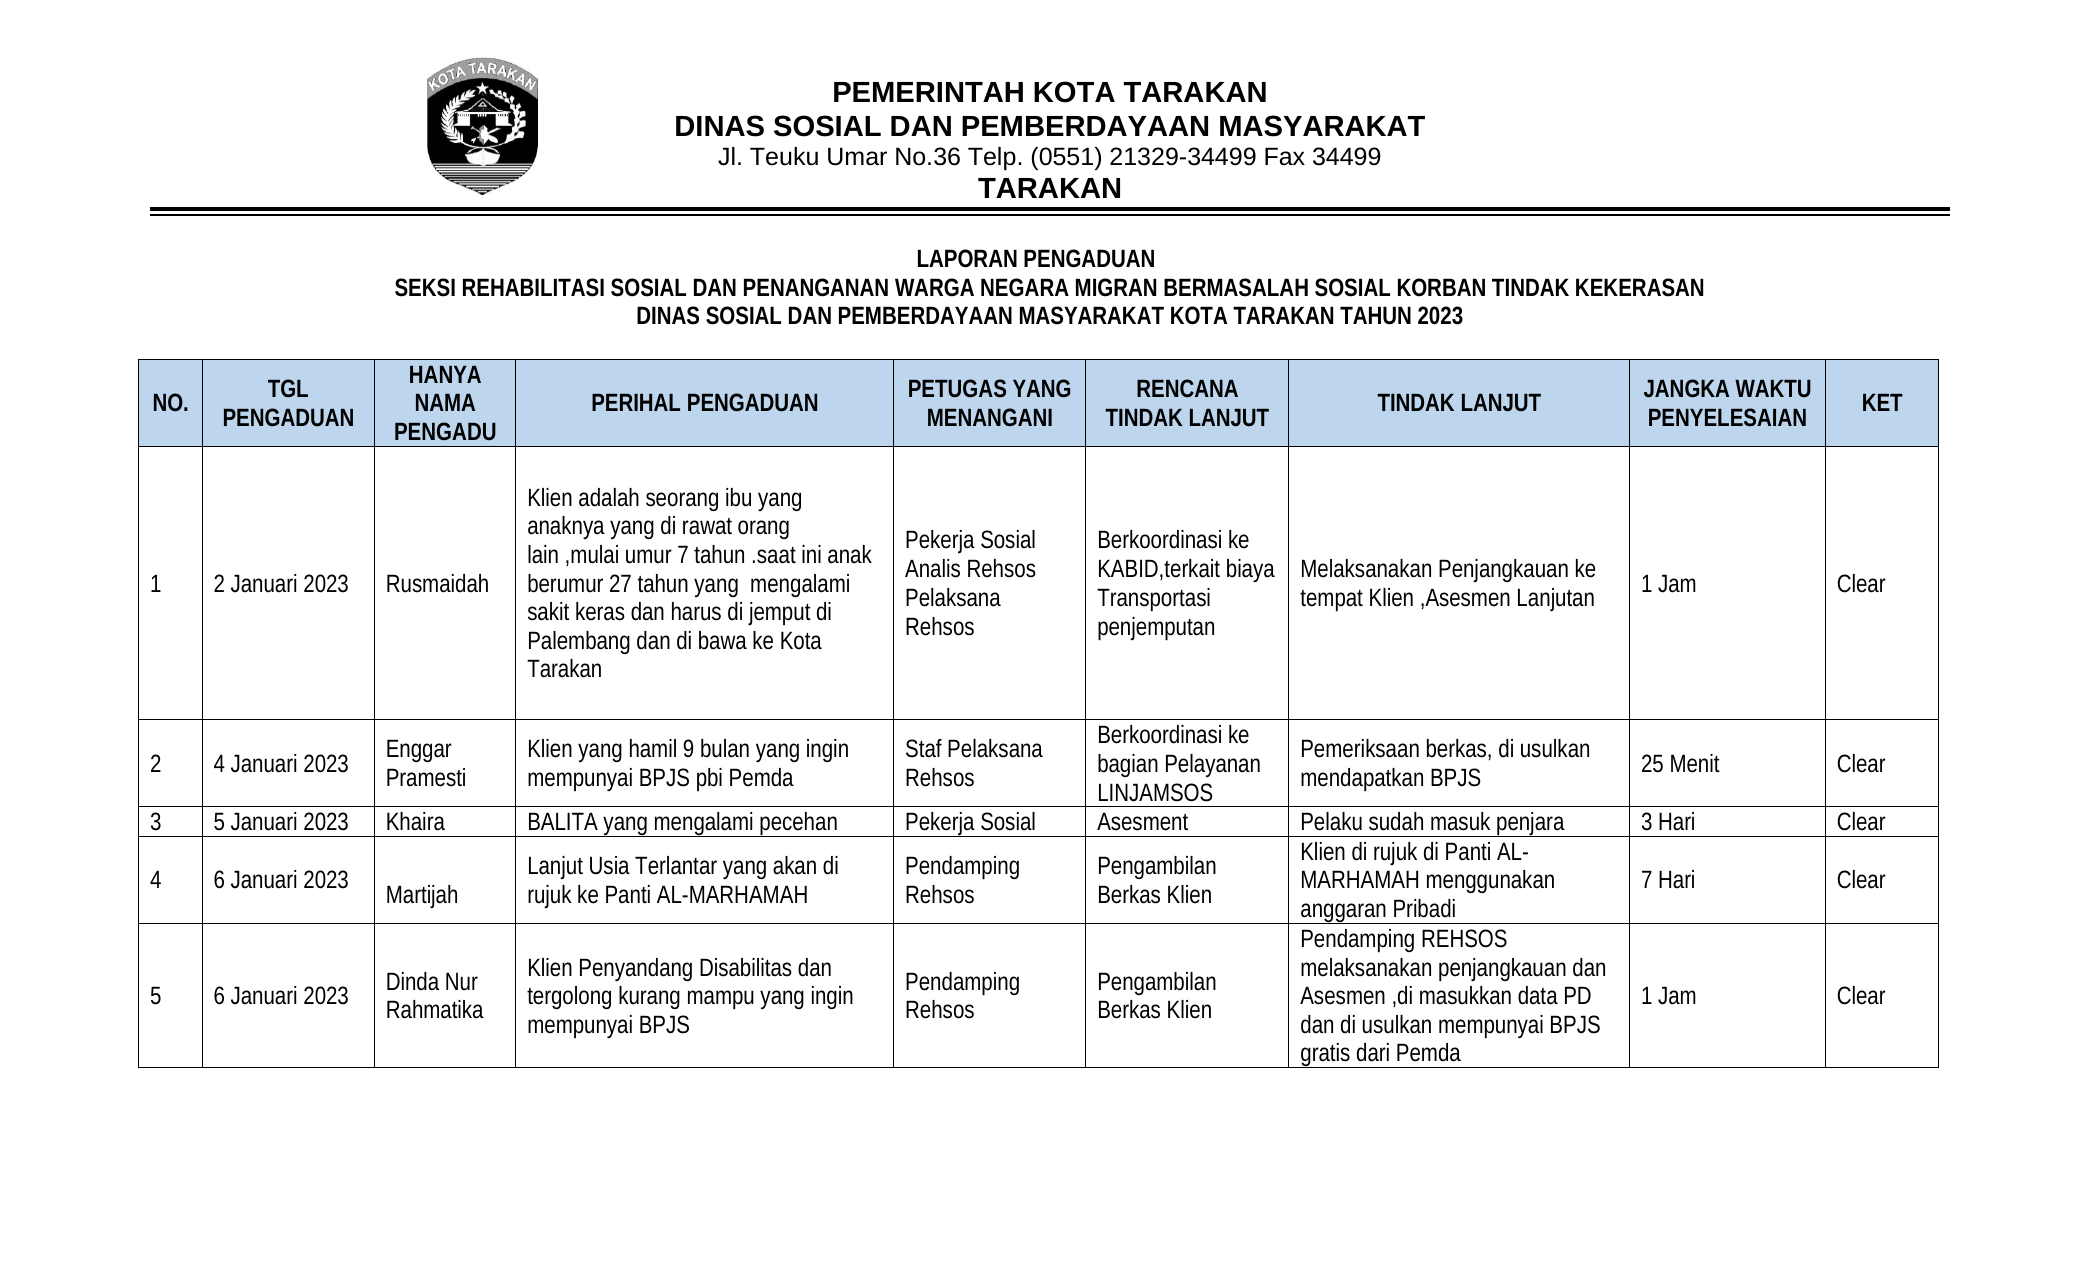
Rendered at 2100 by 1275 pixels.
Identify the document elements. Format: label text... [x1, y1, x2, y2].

table_header KET [1826, 360, 1938, 446]
table_cell 2 [139, 720, 202, 806]
table_cell Pemeriksaan berkas, di usulkan mendapatkan BPJS [1289, 720, 1629, 806]
table_cell BALITA yang mengalami pecehan [516, 807, 893, 836]
table_cell 6 Januari 2023 [203, 837, 374, 923]
table_header RENCANA TINDAK LANJUT [1086, 360, 1288, 446]
table_cell 1 Jam [1630, 447, 1825, 719]
table_cell Khaira [375, 807, 515, 836]
table_cell Klien adalah seorang ibu yang anaknya yang di rawat orang lain ,mulai umur 7 tahun .saat ini anak berumur 27 tahun yang mengalami sakit keras dan harus di jemput di Palembang dan di bawa ke Kota Tarakan [516, 447, 893, 719]
table_cell Enggar Pramesti [375, 720, 515, 806]
table_cell Berkoordinasi ke bagian Pelayanan LINJAMSOS [1086, 720, 1288, 806]
text LAPORAN PENGADUAN [150, 244, 1922, 273]
table_cell Dinda Nur Rahmatika [375, 924, 515, 1067]
table_cell 6 Januari 2023 [203, 924, 374, 1067]
table_cell 5 [139, 924, 202, 1067]
table_cell Lanjut Usia Terlantar yang akan di rujuk ke Panti AL-MARHAMAH [516, 837, 893, 923]
table_cell Melaksanakan Penjangkauan ke tempat Klien ,Asesmen Lanjutan [1289, 447, 1629, 719]
table_cell 5 Januari 2023 [203, 807, 374, 836]
table_cell 4 [139, 837, 202, 923]
table_header TINDAK LANJUT [1289, 360, 1629, 446]
table_cell 25 Menit [1630, 720, 1825, 806]
table_header TGL PENGADUAN [203, 360, 374, 446]
table_cell Clear [1826, 720, 1938, 806]
table_cell 1 [139, 447, 202, 719]
table_cell 7 Hari [1630, 837, 1825, 923]
table_cell Klien yang hamil 9 bulan yang ingin mempunyai BPJS pbi Pemda [516, 720, 893, 806]
table_cell Klien Penyandang Disabilitas dan tergolong kurang mampu yang ingin mempunyai BPJS [516, 924, 893, 1067]
table_cell 4 Januari 2023 [203, 720, 374, 806]
table_cell Asesment [1086, 807, 1288, 836]
table_header PETUGAS YANG MENANGANI [894, 360, 1085, 446]
table_cell Clear [1826, 924, 1938, 1067]
table_cell Berkoordinasi ke KABID,terkait biaya Transportasi penjemputan [1086, 447, 1288, 719]
table_cell 3 [139, 807, 202, 836]
table_cell Pekerja Sosial Analis Rehsos Pelaksana Rehsos [894, 447, 1085, 719]
text SEKSI REHABILITASI SOSIAL DAN PENANGANAN WARGA NEGARA MIGRAN BERMASALAH SOSIAL KORBAN TINDAK KEKERASAN [150, 273, 1950, 301]
text DINAS SOSIAL DAN PEMBERDAYAAN MASYARAKAT KOTA TARAKAN TAHUN 2023 [150, 301, 1950, 330]
table_cell Klien di rujuk di Panti AL-MARHAMAH menggunakan anggaran Pribadi [1289, 837, 1629, 923]
table_cell Clear [1826, 807, 1938, 836]
table_cell Pekerja Sosial [894, 807, 1085, 836]
table_header PERIHAL PENGADUAN [516, 360, 893, 446]
table_cell Clear [1826, 837, 1938, 923]
table_cell Pendamping Rehsos [894, 924, 1085, 1067]
table_header HANYA NAMA PENGADU [375, 360, 515, 446]
table_cell 2 Januari 2023 [203, 447, 374, 719]
table_cell Clear [1826, 447, 1938, 719]
table_cell Rusmaidah [375, 447, 515, 719]
table_cell 3 Hari [1630, 807, 1825, 836]
table_cell Pendamping REHSOS melaksanakan penjangkauan dan Asesmen ,di masukkan data PD dan di usulkan mempunyai BPJS gratis dari Pemda [1289, 924, 1629, 1067]
table_cell Pengambilan Berkas Klien [1086, 924, 1288, 1067]
table_header JANGKA WAKTU PENYELESAIAN [1630, 360, 1825, 446]
table_cell 1 Jam [1630, 924, 1825, 1067]
table_header NO. [139, 360, 202, 446]
table_cell Pelaku sudah masuk penjara [1289, 807, 1629, 836]
table_cell Martijah [375, 837, 515, 923]
table_cell Staf Pelaksana Rehsos [894, 720, 1085, 806]
table_cell Pengambilan Berkas Klien [1086, 837, 1288, 923]
table_cell Pendamping Rehsos [894, 837, 1085, 923]
picture [425, 56, 539, 197]
